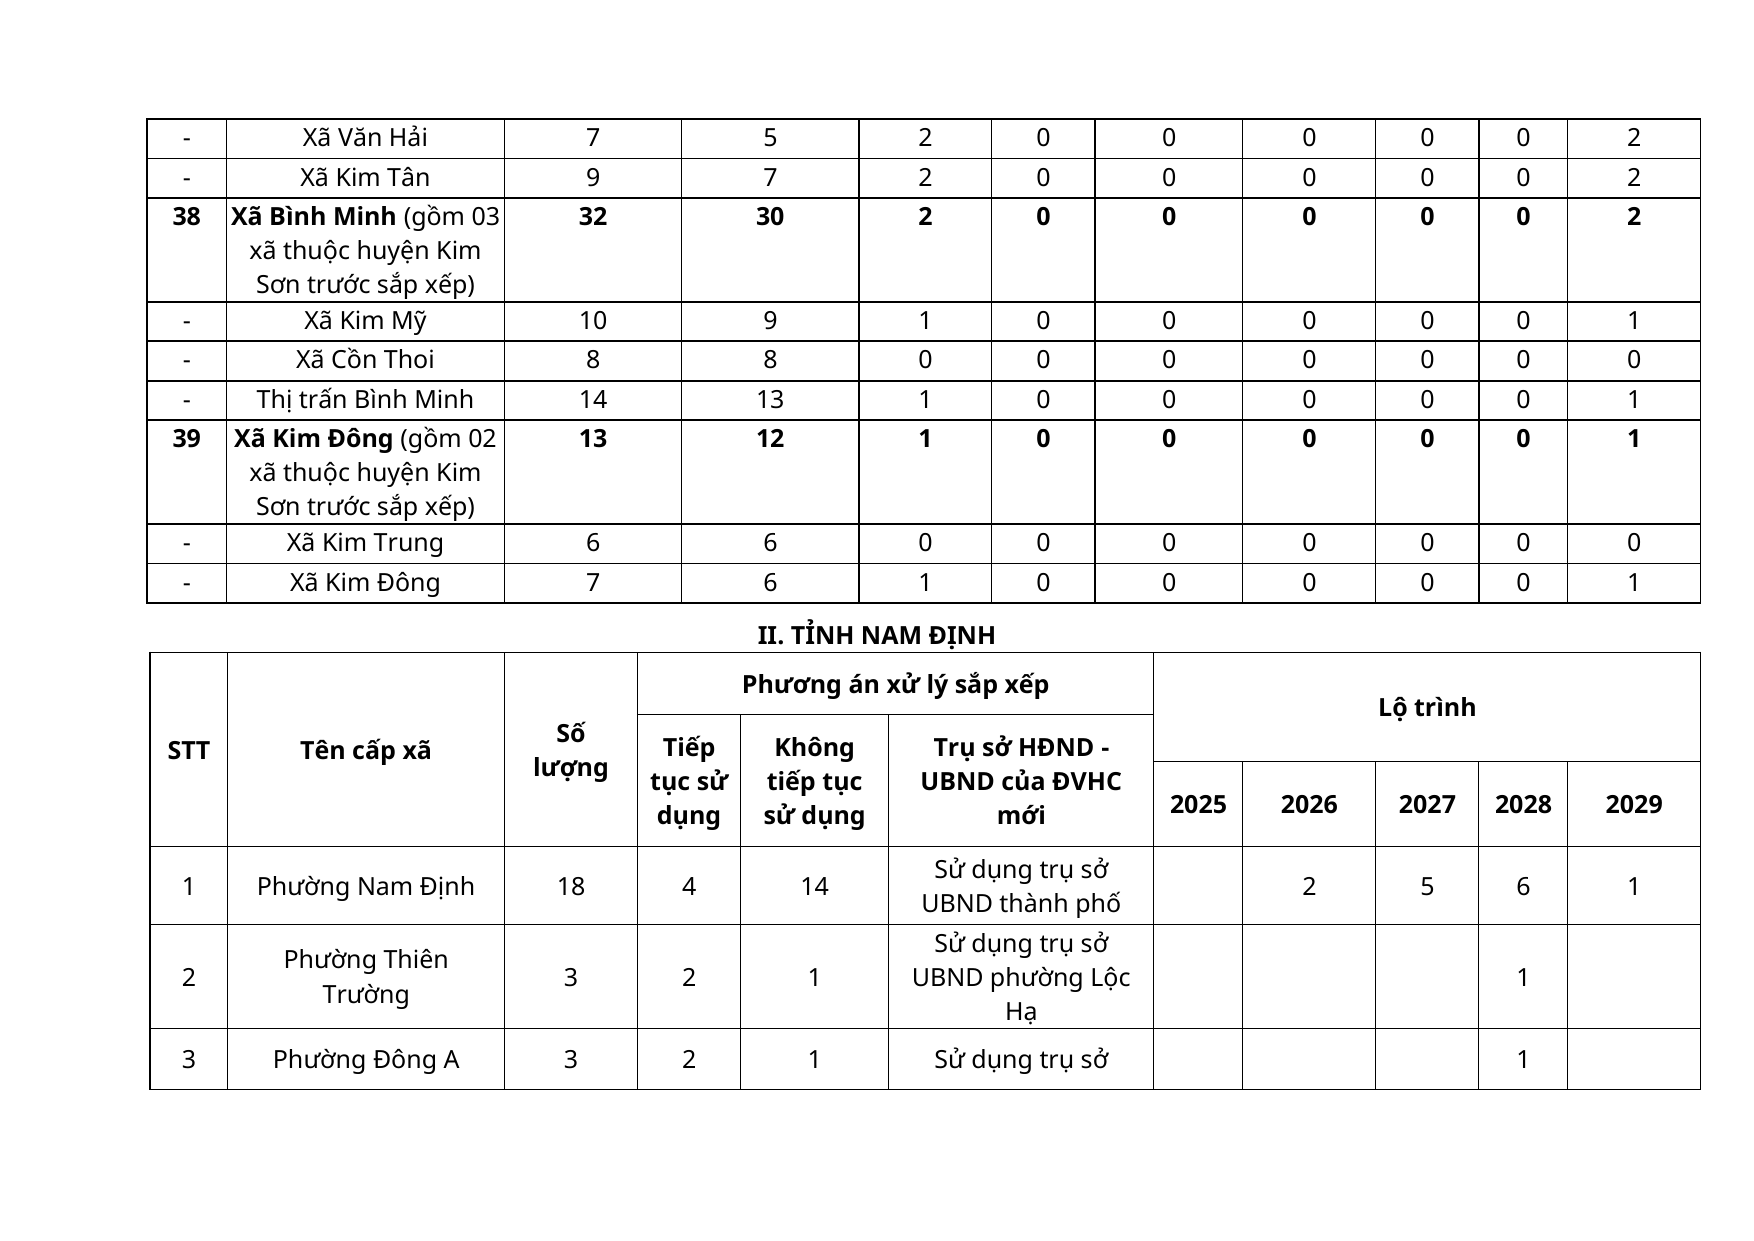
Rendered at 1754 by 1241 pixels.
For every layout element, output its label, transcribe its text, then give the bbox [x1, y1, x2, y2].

table_cell 1 [1568, 421, 1700, 523]
table_cell 3 [505, 925, 637, 1027]
table_cell Xã Kim Đông [227, 564, 504, 602]
table_cell [1154, 925, 1242, 1027]
table_cell 0 [1243, 303, 1375, 340]
table_cell 3 [151, 1029, 227, 1089]
table_cell 1 [1568, 303, 1700, 340]
table_cell 0 [992, 199, 1094, 301]
table_cell 2029 [1568, 762, 1700, 846]
table_cell 0 [992, 159, 1094, 197]
table_cell - [148, 525, 226, 563]
table_cell 0 [992, 303, 1094, 340]
table_cell 0 [1096, 303, 1242, 340]
table_cell 1 [860, 303, 991, 340]
table_cell 0 [992, 525, 1094, 563]
table_cell 5 [682, 120, 858, 158]
table_cell Xã Kim Đông (gồm 02 xã thuộc huyện Kim Sơn trước sắp xếp) [227, 421, 504, 523]
table_cell 1 [860, 564, 991, 602]
table_cell 0 [1376, 120, 1478, 158]
table_cell 8 [505, 342, 681, 380]
table_cell [1568, 1029, 1700, 1089]
table_cell 1 [741, 1029, 888, 1089]
table_cell 0 [1376, 421, 1478, 523]
table_cell 10 [505, 303, 681, 340]
table_cell 2 [1568, 159, 1700, 197]
table_cell [1376, 925, 1478, 1027]
table_cell 0 [1096, 525, 1242, 563]
table_cell 2 [860, 159, 991, 197]
table_header STT [151, 653, 227, 846]
table_cell 0 [1480, 159, 1567, 197]
table_cell 3 [505, 1029, 637, 1089]
table_cell 0 [1243, 120, 1375, 158]
table_cell 0 [1568, 525, 1700, 563]
table_cell 2 [860, 199, 991, 301]
table_cell 0 [1243, 525, 1375, 563]
table_cell 2 [638, 1029, 740, 1089]
table_cell 0 [1376, 159, 1478, 197]
table_cell 1 [151, 847, 227, 924]
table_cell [889, 1029, 1153, 1089]
table_cell Xã Văn Hải [227, 120, 504, 158]
table_cell - [148, 159, 226, 197]
table_cell Phường Nam Định [228, 847, 504, 924]
table_cell 0 [1096, 382, 1242, 419]
table_cell 2 [151, 925, 227, 1027]
table_cell [1243, 1029, 1375, 1089]
table_cell Sử dụng trụ sở UBND phường Lộc Hạ [889, 925, 1153, 1027]
table_cell Xã Bình Minh (gồm 03 xã thuộc huyện Kim Sơn trước sắp xếp) [227, 199, 504, 301]
table_cell 1 [1568, 564, 1700, 602]
table_cell [1154, 1029, 1242, 1089]
table_cell 6 [682, 564, 858, 602]
table_cell 2 [1568, 199, 1700, 301]
table_cell 30 [682, 199, 858, 301]
table_cell 0 [1480, 303, 1567, 340]
table_cell 0 [1480, 421, 1567, 523]
table_cell 0 [1480, 564, 1567, 602]
table_cell 1 [1479, 925, 1567, 1027]
table_cell 0 [1096, 120, 1242, 158]
table_cell 1 [860, 421, 991, 523]
table_cell 0 [1376, 303, 1478, 340]
table_header Lộ trình [1154, 653, 1700, 761]
table_cell 0 [1243, 564, 1375, 602]
table_cell 0 [992, 421, 1094, 523]
table_cell 2 [860, 120, 991, 158]
table_cell 0 [992, 120, 1094, 158]
table_cell 9 [682, 303, 858, 340]
table_cell 0 [1376, 525, 1478, 563]
table_cell - [148, 342, 226, 380]
table_cell - [148, 120, 226, 158]
table_cell 0 [860, 342, 991, 380]
table_cell 1 [741, 925, 888, 1027]
table_header Tên cấp xã [228, 653, 504, 846]
table_cell 0 [1096, 159, 1242, 197]
table_cell 12 [682, 421, 858, 523]
table_cell [1376, 1029, 1478, 1089]
table_cell 8 [682, 342, 858, 380]
table_cell 0 [860, 525, 991, 563]
table_cell Xã Kim Trung [227, 525, 504, 563]
table_cell 0 [1243, 342, 1375, 380]
table_cell 18 [505, 847, 637, 924]
table_cell 0 [1376, 342, 1478, 380]
table_cell 0 [1480, 525, 1567, 563]
table_cell 2 [1568, 120, 1700, 158]
table_cell 1 [860, 382, 991, 419]
table_cell 14 [505, 382, 681, 419]
table_cell 0 [1243, 382, 1375, 419]
table_cell 0 [1243, 421, 1375, 523]
table_cell 2028 [1479, 762, 1567, 846]
table_cell 0 [1096, 564, 1242, 602]
table_cell 38 [148, 199, 226, 301]
table_cell [1154, 847, 1242, 924]
table_cell 4 [638, 847, 740, 924]
table_cell 0 [1376, 382, 1478, 419]
table_cell 0 [1243, 159, 1375, 197]
table_cell 9 [505, 159, 681, 197]
table_cell 2026 [1243, 762, 1375, 846]
table_cell - [148, 382, 226, 419]
table_cell 13 [682, 382, 858, 419]
table_cell Không tiếp tục sử dụng [741, 715, 888, 846]
table_header Số lượng [505, 653, 637, 846]
table_cell 2 [1243, 847, 1375, 924]
table_cell 0 [1096, 199, 1242, 301]
table_cell - [148, 564, 226, 602]
table_cell - [148, 303, 226, 340]
table_cell 7 [505, 564, 681, 602]
table_cell 0 [992, 382, 1094, 419]
table_cell Xã Kim Mỹ [227, 303, 504, 340]
table_cell Sử dụng trụ sở UBND thành phố [889, 847, 1153, 924]
text II. TỈNH NAM ĐỊNH [150, 616, 1604, 652]
table_cell 13 [505, 421, 681, 523]
table_cell 6 [505, 525, 681, 563]
table_cell [1243, 925, 1375, 1027]
table_cell Phường Thiên Trường [228, 925, 504, 1027]
table_cell 5 [1376, 847, 1478, 924]
table_cell 0 [1376, 199, 1478, 301]
table_cell 6 [1479, 847, 1567, 924]
table_cell 0 [992, 342, 1094, 380]
table_cell 0 [1480, 382, 1567, 419]
table_cell Thị trấn Bình Minh [227, 382, 504, 419]
table_cell 0 [1243, 199, 1375, 301]
table_cell 0 [1096, 342, 1242, 380]
table_cell 0 [1096, 421, 1242, 523]
table_cell 2027 [1376, 762, 1478, 846]
table_cell 2025 [1154, 762, 1242, 846]
table_cell 0 [1480, 120, 1567, 158]
table_cell Xã Cồn Thoi [227, 342, 504, 380]
table_cell 14 [741, 847, 888, 924]
table_cell Trụ sở HĐND -UBND của ĐVHC mới [889, 715, 1153, 846]
table_cell 0 [1480, 342, 1567, 380]
table_header Phương án xử lý sắp xếp [638, 653, 1153, 714]
table_cell 32 [505, 199, 681, 301]
table_cell 2 [638, 925, 740, 1027]
table_cell 6 [682, 525, 858, 563]
table_cell Tiếp tục sử dụng [638, 715, 740, 846]
table_cell 1 [1568, 382, 1700, 419]
table_cell 0 [1480, 199, 1567, 301]
table_cell 39 [148, 421, 226, 523]
table_cell 1 [1568, 847, 1700, 924]
table_cell Xã Kim Tân [227, 159, 504, 197]
table_cell Phường Đông A [228, 1029, 504, 1089]
table_cell 0 [1376, 564, 1478, 602]
table_cell 0 [992, 564, 1094, 602]
table_cell [1568, 925, 1700, 1027]
table_cell 7 [682, 159, 858, 197]
table_cell 1 [1479, 1029, 1567, 1089]
table_cell 7 [505, 120, 681, 158]
table_cell 0 [1568, 342, 1700, 380]
